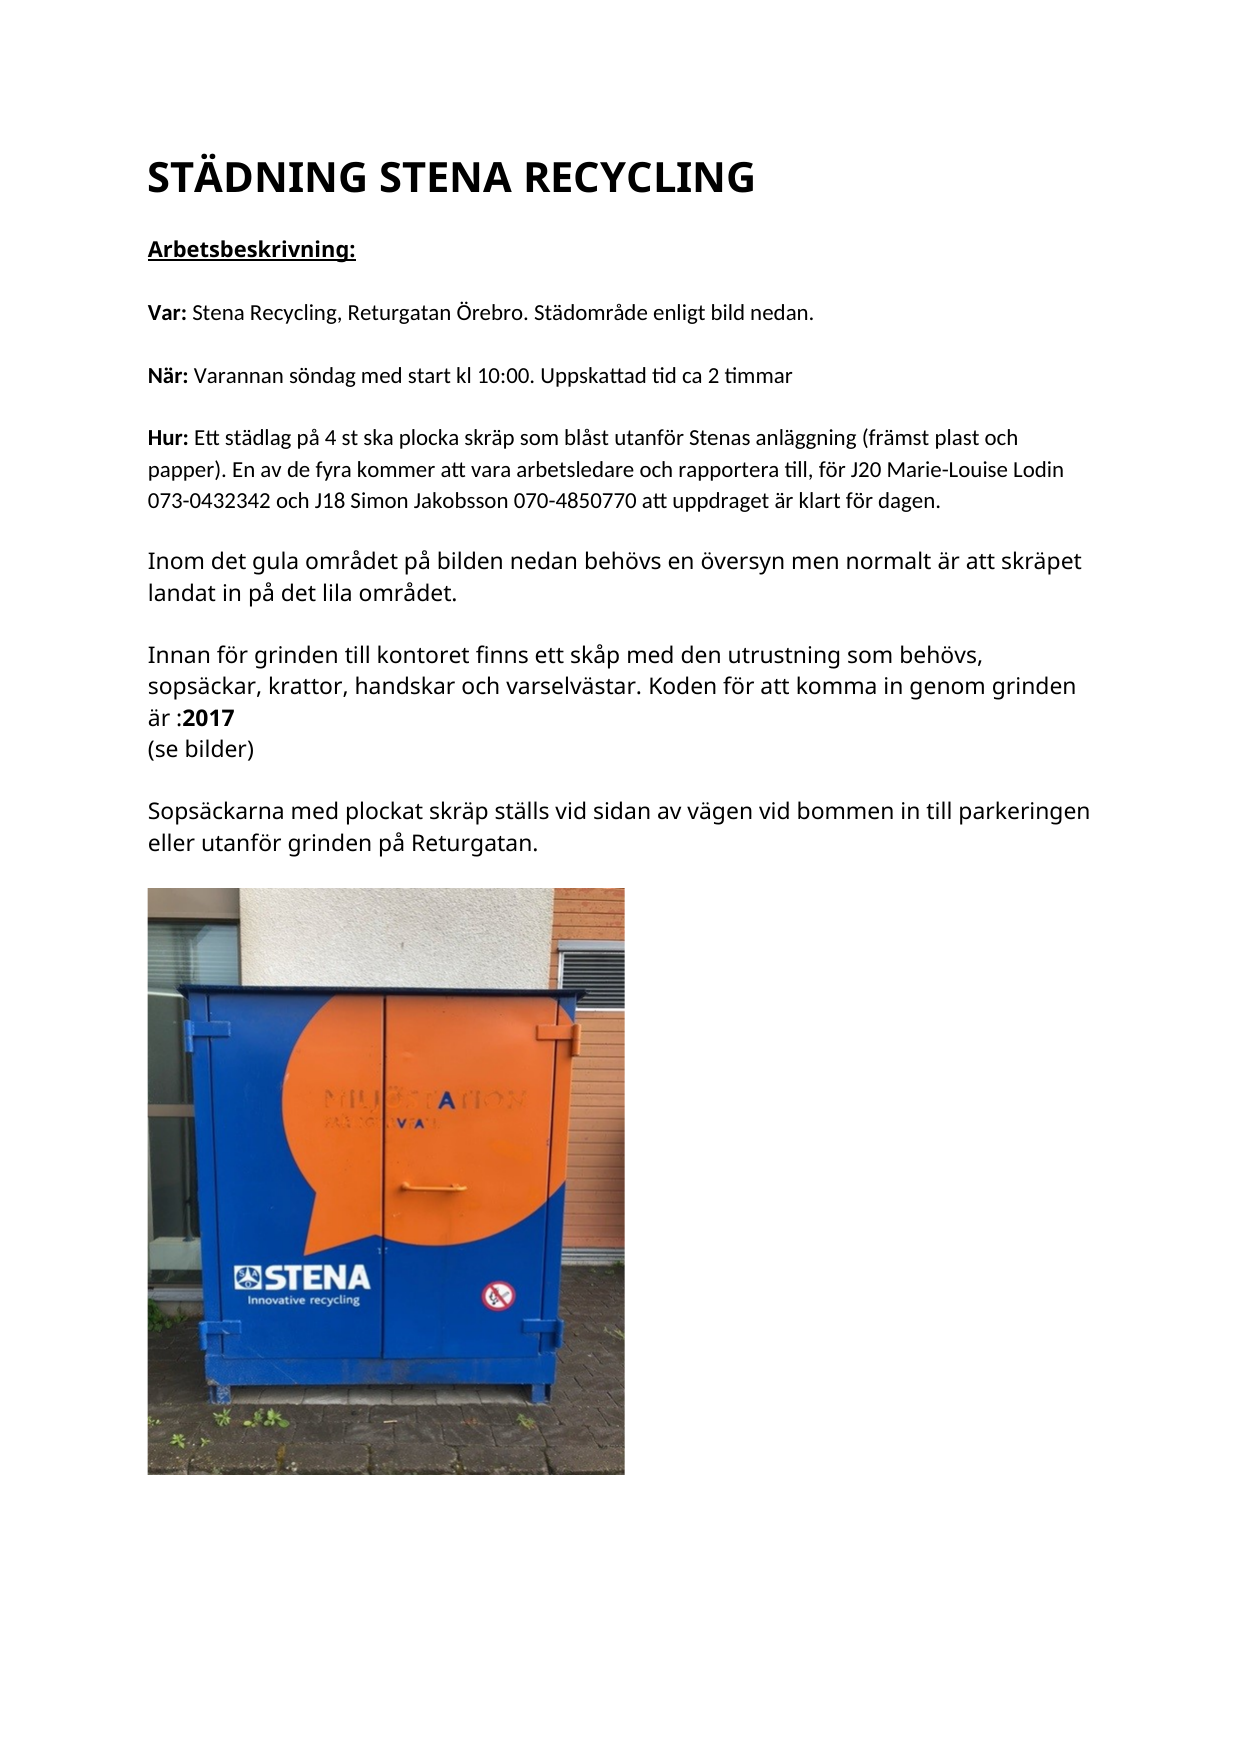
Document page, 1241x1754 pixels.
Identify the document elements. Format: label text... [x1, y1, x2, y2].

text Hur: Ett städlag på 4 st ska plocka skräp som blåst utanför Stenas anläggning (främst plast och papper). En av de fyra kommer att vara arbetsledare och rapportera till, för J20 Marie-Louise Lodin 073-0432342 och J18 Simon Jakobsson 070-4850770 att uppdraget är klart för dagen. [148, 420, 1093, 514]
picture [147, 888, 625, 1475]
text Innan för grinden till kontoret finns ett skåp med den utrustning som behövs, sopsäckar, krattor, handskar och varselvästar. Koden för att komma in genom grinden är :2017 [148, 639, 1093, 733]
text Sopsäckarna med plockat skräp ställs vid sidan av vägen vid bommen in till parkeringen eller utanför grinden på Returgatan. [148, 795, 1093, 858]
text (se bilder) [148, 733, 1093, 764]
text Var: Stena Recycling, Returgatan Örebro. Städområde enligt bild nedan. [148, 295, 1093, 326]
text STÄDNING STENA RECYCLING [148, 148, 1093, 204]
text Inom det gula området på bilden nedan behövs en översyn men normalt är att skräpet landat in på det lila området. [148, 545, 1093, 608]
text Arbetsbeskrivning: [148, 234, 1093, 264]
text När: Varannan söndag med start kl 10:00. Uppskattad tid ca 2 timmar [148, 358, 1093, 389]
